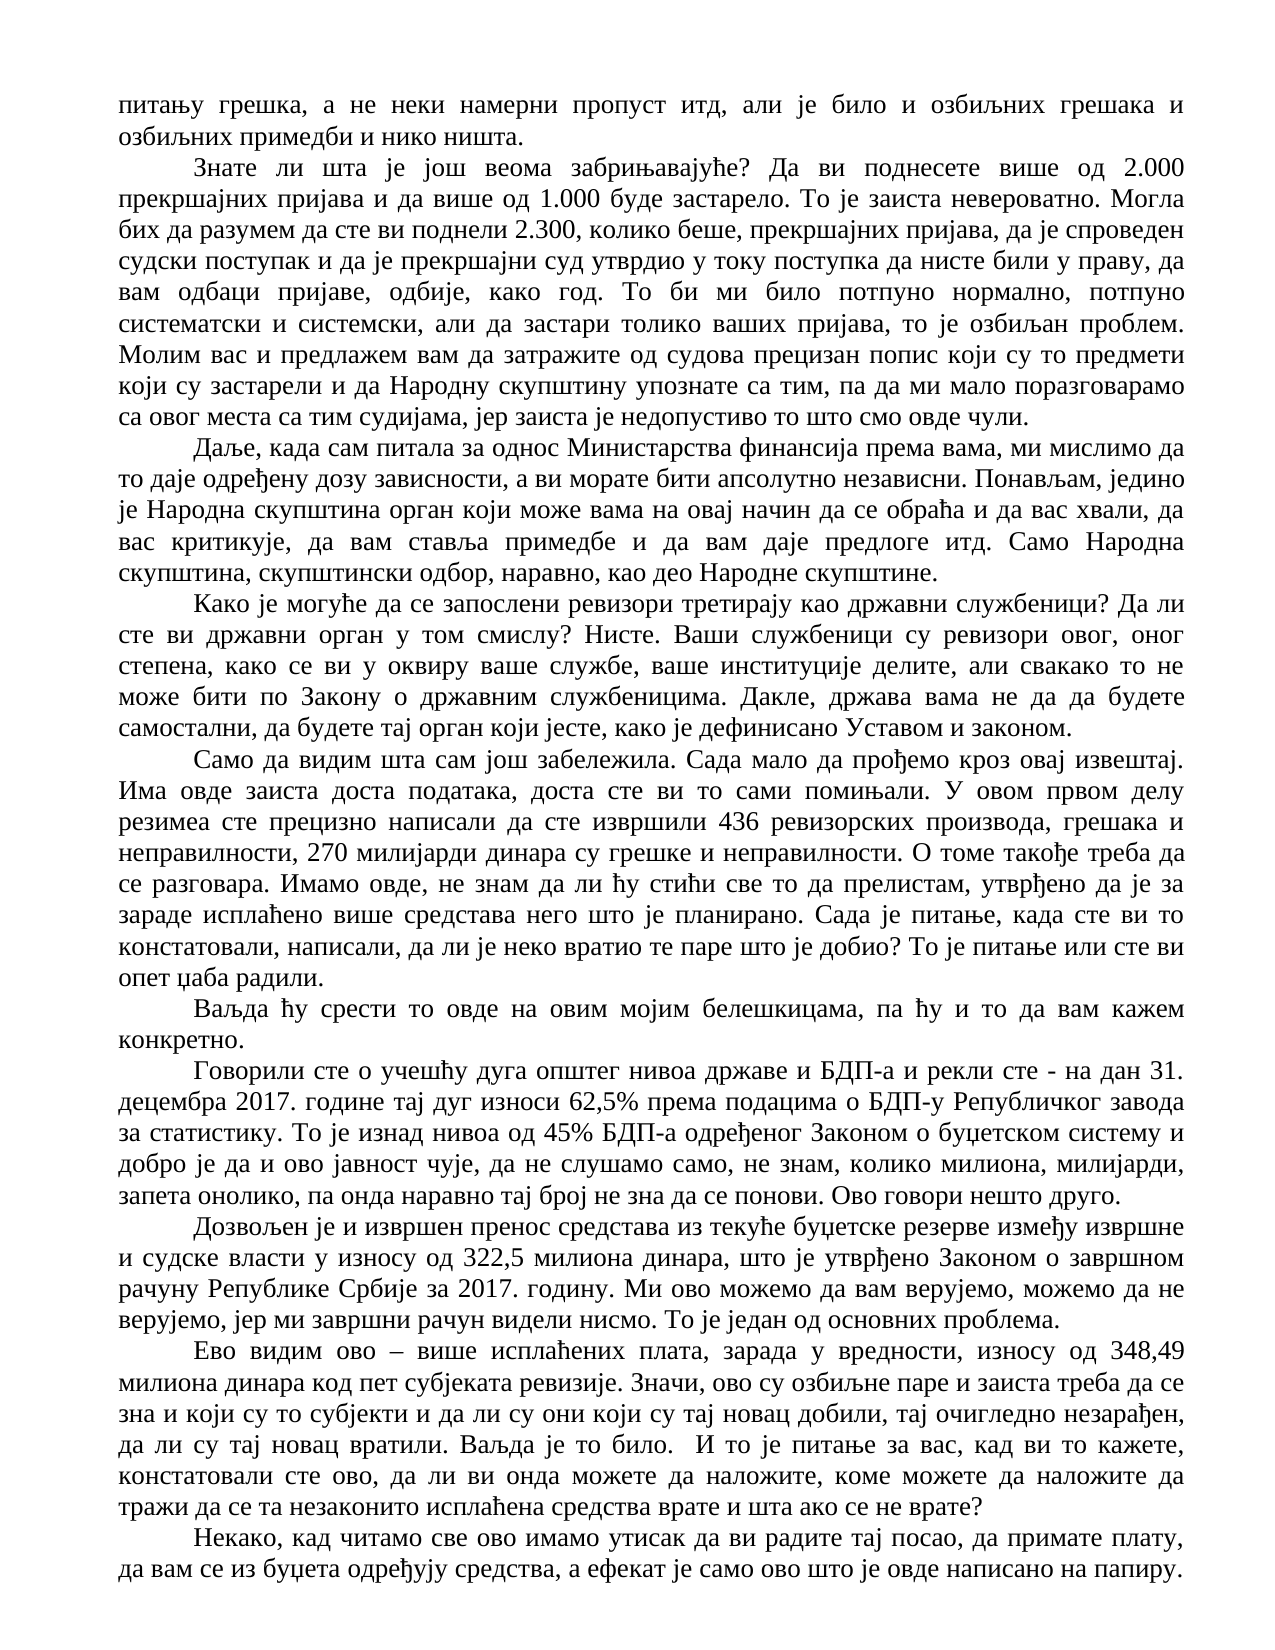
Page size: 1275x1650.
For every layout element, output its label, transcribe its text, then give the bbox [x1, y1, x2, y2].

text Ево видим ово – више исплаћених плата, зарада у вредности, износу од 348,49 милиона динара код пет субјеката ревизије. Значи, ово су озбиљне паре и заиста треба да се зна и који су то субјекти и да ли су они који су тај новац добили, тај очигледно незарађен, да ли су тај новац вратили. Ваљда је то било. И то је питање за вас, кад ви то кажете, констатовали сте ово, да ли ви онда можете да наложите, коме можете да наложите да тражи да се та незаконито исплаћена средства врате и шта ако се не врате? [118, 1334, 1186, 1521]
text Говорили сте о учешћу дуга општег нивоа државе и БДП-а и рекли сте - на дан 31. децембра 2017. године тај дуг износи 62,5% према подацима о БДП-у Републичког завода за статистику. То је изнад нивоа од 45% БДП-а одређеног Законом о буџетском систему и добро је да и ово јавност чује, да не слушамо само, не знам, колико милиона, милијарди, запета онолико, па онда наравно тај број не зна да се понови. Ово говори нешто друго. [118, 1054, 1186, 1210]
text Даље, када сам питала за однос Министарства финансија према вама, ми мислимо да то даје одређену дозу зависности, а ви морате бити апсолутно независни. Понављам, једино је Народна скупштина орган који може вама на овај начин да се обраћа и да вас хвали, да вас критикује, да вам ставља примедбе и да вам даје предлоге итд. Само Народна скупштина, скупштински одбор, наравно, као део Народне скупштине. [118, 431, 1186, 587]
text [118, 1521, 1186, 1584]
text Како је могуће да се запослени ревизори третирају као државни службеници? Да ли сте ви државни орган у том смислу? Нисте. Ваши службеници су ревизори овог, оног степена, како се ви у оквиру ваше службе, ваше институције делите, али свакако то не може бити по Закону о државним службеницима. Дакле, држава вама не да да будете самостални, да будете тај орган који јесте, како је дефинисано Уставом и законом. [118, 587, 1186, 743]
text Ваљда ћу срести то овде на овим мојим белешкицама, па ћу и то да вам кажем конкретно. [118, 992, 1186, 1054]
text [118, 89, 1186, 151]
text Дозвољен је и извршен пренос средстава из текуће буџетске резерве између извршне и судске власти у износу од 322,5 милиона динара, што је утврђено Законом о завршном рачуну Републике Србије за 2017. годину. Ми ово можемо да вам верујемо, можемо да не верујемо, јер ми завршни рачун видели нисмо. То је један од основних проблема. [118, 1210, 1186, 1334]
text Знате ли шта је још веома забрињавајуће? Да ви поднесете више од 2.000 прекршајних пријава и да више од 1.000 буде застарело. То је заиста невероватно. Могла бих да разумем да сте ви поднели 2.300, колико беше, прекршајних пријава, да је спроведен судски поступак и да је прекршајни суд утврдио у току поступка да нисте били у праву, да вам одбаци пријаве, одбије, како год. То би ми било потпуно нормално, потпуно систематски и системски, али да застари толико ваших пријава, то је озбиљан проблем. Молим вас и предлажем вам да затражите од судова прецизан попис који су то предмети који су застарели и да Народну скупштину упознате са тим, па да ми мало поразговарамо са овог места са тим судијама, јер заиста је недопустиво то што смо овде чули. [118, 151, 1186, 431]
text Само да видим шта сам још забележила. Сада мало да прођемо кроз овај извештај. Има овде заиста доста података, доста сте ви то сами помињали. У овом првом делу резимеа сте прецизно написали да сте извршили 436 ревизорских производа, грешака и неправилности, 270 милијарди динара су грешке и неправилности. О томе такође треба да се разговара. Имамо овде, не знам да ли ћу стићи све то да прелистам, утврђено да је за зараде исплаћено више средстава него што је планирано. Сада је питање, када сте ви то констатовали, написали, да ли је неко вратио те паре што је добио? То је питање или сте ви опет џаба радили. [118, 743, 1186, 992]
